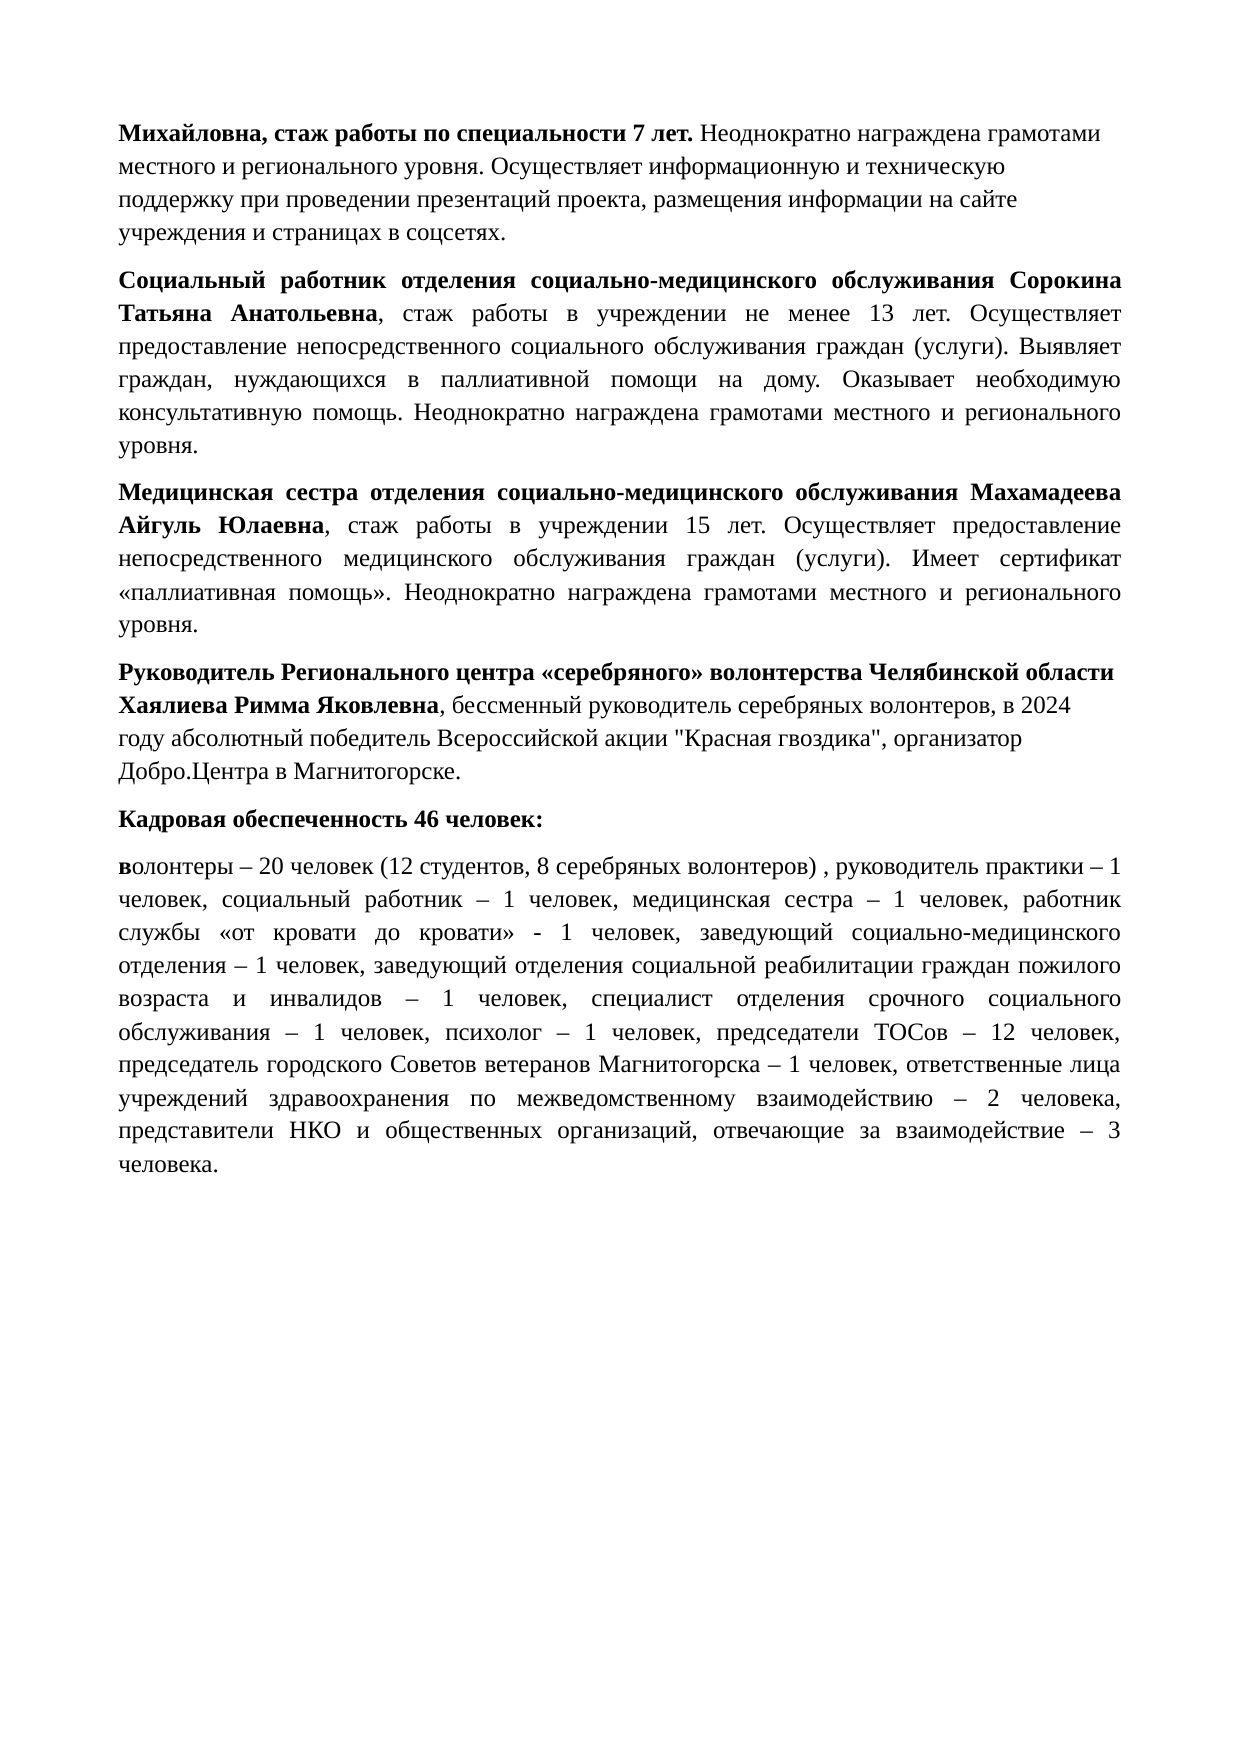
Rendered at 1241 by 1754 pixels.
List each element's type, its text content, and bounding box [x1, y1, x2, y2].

text Социальный работник отделения социально-медицинского обслуживания Сорокина Татьяна Анатольевна, стаж работы в учреждении не менее 13 лет. Осуществляет предоставление непосредственного социального обслуживания граждан (услуги). Выявляет граждан, нуждающихся в паллиативной помощи на дому. Оказывает необходимую консультативную помощь. Неоднократно награждена грамотами местного и регионального уровня. [118, 265, 1122, 459]
text Медицинская сестра отделения социально-медицинского обслуживания Махамадеева Айгуль Юлаевна, стаж работы в учреждении 15 лет. Осуществляет предоставление непосредственного медицинского обслуживания граждан (услуги). Имеет сертификат «паллиативная помощь». Неоднократно награждена грамотами местного и регионального уровня. [118, 477, 1122, 638]
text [118, 118, 1122, 246]
text Руководитель Регионального центра «серебряного» волонтерства Челябинской области Хаялиева Римма Яковлевна, бессменный руководитель серебряных волонтеров, в 2024 году абсолютный победитель Всероссийской акции "Красная гвоздика", организатор Добро.Центра в Магнитогорске. [118, 657, 1122, 785]
text Кадровая обеспеченность 46 человек: [118, 804, 1122, 833]
text волонтеры – 20 человек (12 студентов, 8 серебряных волонтеров) , руководитель практики – 1 человек, социальный работник – 1 человек, медицинская сестра – 1 человек, работник службы «от кровати до кровати» - 1 человек, заведующий социально-медицинского отделения – 1 человек, заведующий отделения социальной реабилитации граждан пожилого возраста и инвалидов – 1 человек, специалист отделения срочного социального обслуживания – 1 человек, психолог – 1 человек, председатели ТОСов – 12 человек, председатель городского Советов ветеранов Магнитогорска – 1 человек, ответственные лица учреждений здравоохранения по межведомственному взаимодействию – 2 человека, представители НКО и общественных организаций, отвечающие за взаимодействие – 3 человека. [118, 851, 1122, 1177]
